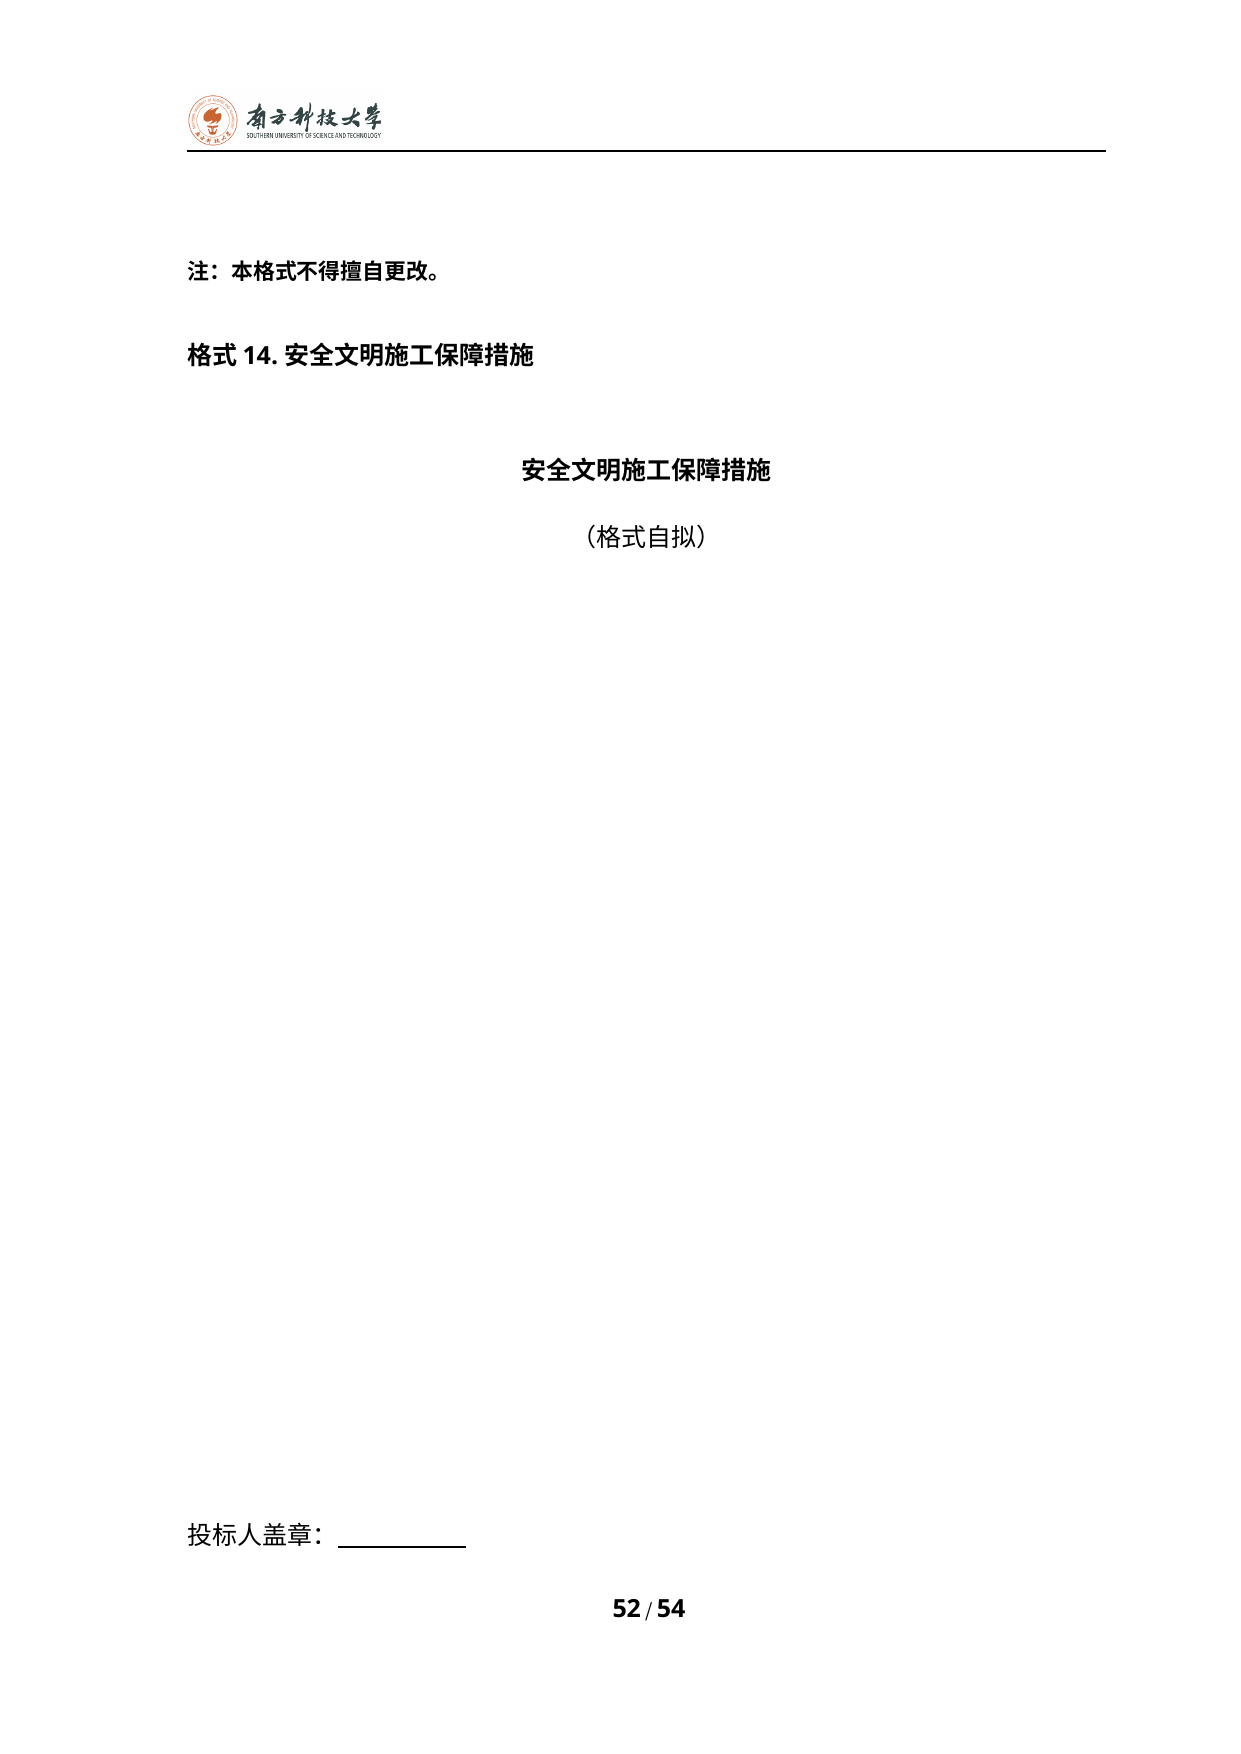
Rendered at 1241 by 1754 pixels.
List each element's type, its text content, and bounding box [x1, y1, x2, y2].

text 投标人盖章： [187, 1515, 1106, 1551]
text 注：本格式不得擅自更改。 [187, 254, 1106, 286]
text （格式自拟） [187, 517, 1106, 553]
text 安全文明施工保障措施 [187, 450, 1106, 486]
subtitle 格式14. 安全文明施工保障措施 [187, 329, 1106, 372]
picture [187, 88, 389, 149]
